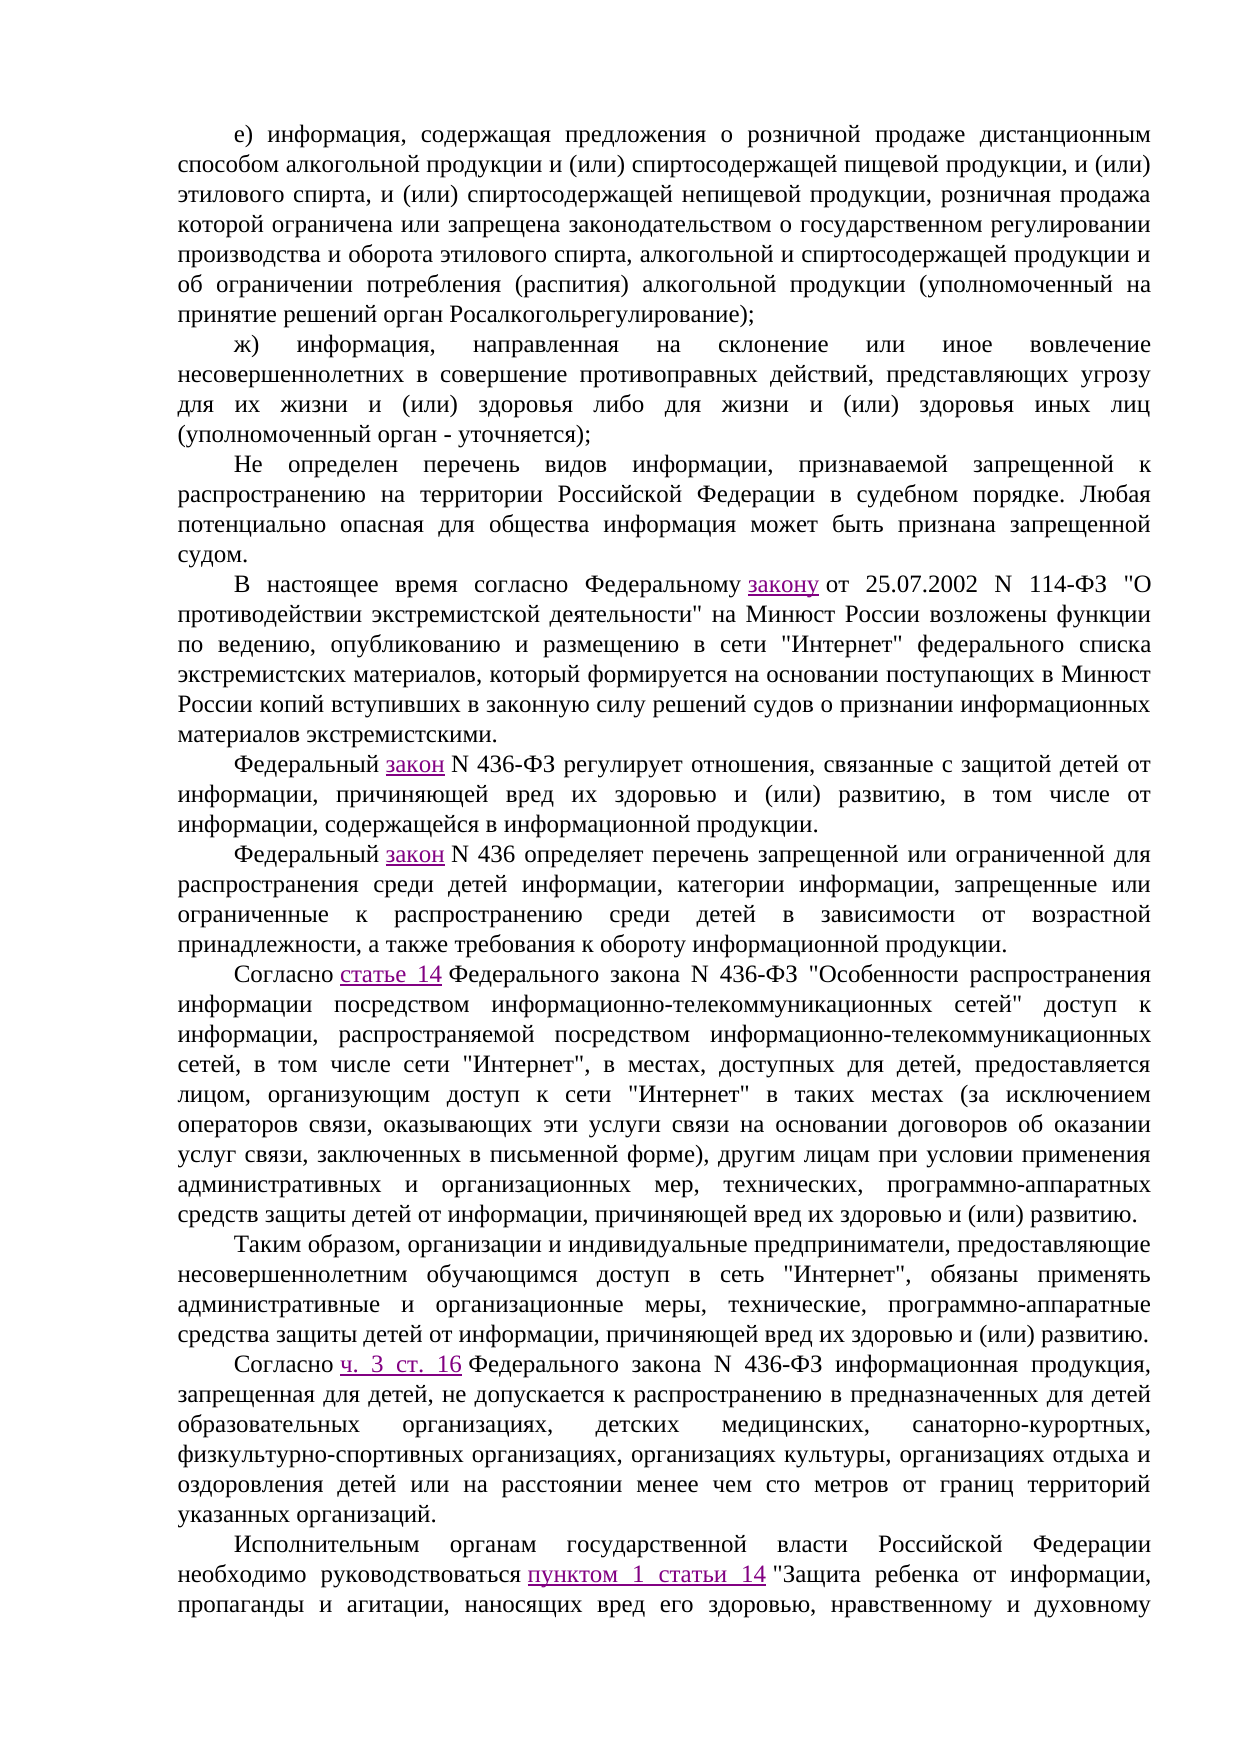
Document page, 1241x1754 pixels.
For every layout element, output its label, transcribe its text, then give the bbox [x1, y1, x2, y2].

text ж) информация, направленная на склонение или иное вовлечение несовершеннолетних в совершение противоправных действий, представляющих угрозу для их жизни и (или) здоровья либо для жизни и (или) здоровья иных лиц (уполномоченный орган - уточняется); [177, 328, 1152, 448]
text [177, 1528, 1152, 1618]
text В настоящее время согласно Федеральному закону от 25.07.2002 N 114-ФЗ "О противодействии экстремистской деятельности" на Минюст России возложены функции по ведению, опубликованию и размещению в сети "Интернет" федерального списка экстремистских материалов, который формируется на основании поступающих в Минюст России копий вступивших в законную силу решений судов о признании информационных материалов экстремистскими. [177, 568, 1152, 748]
text Согласно ч. 3 ст. 16 Федерального закона N 436-ФЗ информационная продукция, запрещенная для детей, не допускается к распространению в предназначенных для детей образовательных организациях, детских медицинских, санаторно-курортных, физкультурно-спортивных организациях, организациях культуры, организациях отдыха и оздоровления детей или на расстоянии менее чем сто метров от границ территорий указанных организаций. [177, 1348, 1152, 1528]
text Федеральный закон N 436 определяет перечень запрещенной или ограниченной для распространения среди детей информации, категории информации, запрещенные или ограниченные к распространению среди детей в зависимости от возрастной принадлежности, а также требования к обороту информационной продукции. [177, 838, 1152, 958]
text е) информация, содержащая предложения о розничной продаже дистанционным способом алкогольной продукции и (или) спиртосодержащей пищевой продукции, и (или) этилового спирта, и (или) спиртосодержащей непищевой продукции, розничная продажа которой ограничена или запрещена законодательством о государственном регулировании производства и оборота этилового спирта, алкогольной и спиртосодержащей продукции и об ограничении потребления (распития) алкогольной продукции (уполномоченный на принятие решений орган Росалкогольрегулирование); [177, 118, 1152, 328]
text Согласно статье 14 Федерального закона N 436-ФЗ "Особенности распространения информации посредством информационно-телекоммуникационных сетей" доступ к информации, распространяемой посредством информационно-телекоммуникационных сетей, в том числе сети "Интернет", в местах, доступных для детей, предоставляется лицом, организующим доступ к сети "Интернет" в таких местах (за исключением операторов связи, оказывающих эти услуги связи на основании договоров об оказании услуг связи, заключенных в письменной форме), другим лицам при условии применения административных и организационных мер, технических, программно-аппаратных средств защиты детей от информации, причиняющей вред их здоровью и (или) развитию. [177, 958, 1152, 1228]
text Не определен перечень видов информации, признаваемой запрещенной к распространению на территории Российской Федерации в судебном порядке. Любая потенциально опасная для общества информация может быть признана запрещенной судом. [177, 448, 1152, 568]
text Таким образом, организации и индивидуальные предприниматели, предоставляющие несовершеннолетним обучающимся доступ в сеть "Интернет", обязаны применять административные и организационные меры, технические, программно-аппаратные средства защиты детей от информации, причиняющей вред их здоровью и (или) развитию. [177, 1228, 1152, 1348]
text Федеральный закон N 436-ФЗ регулирует отношения, связанные с защитой детей от информации, причиняющей вред их здоровью и (или) развитию, в том числе от информации, содержащейся в информационной продукции. [177, 748, 1152, 838]
